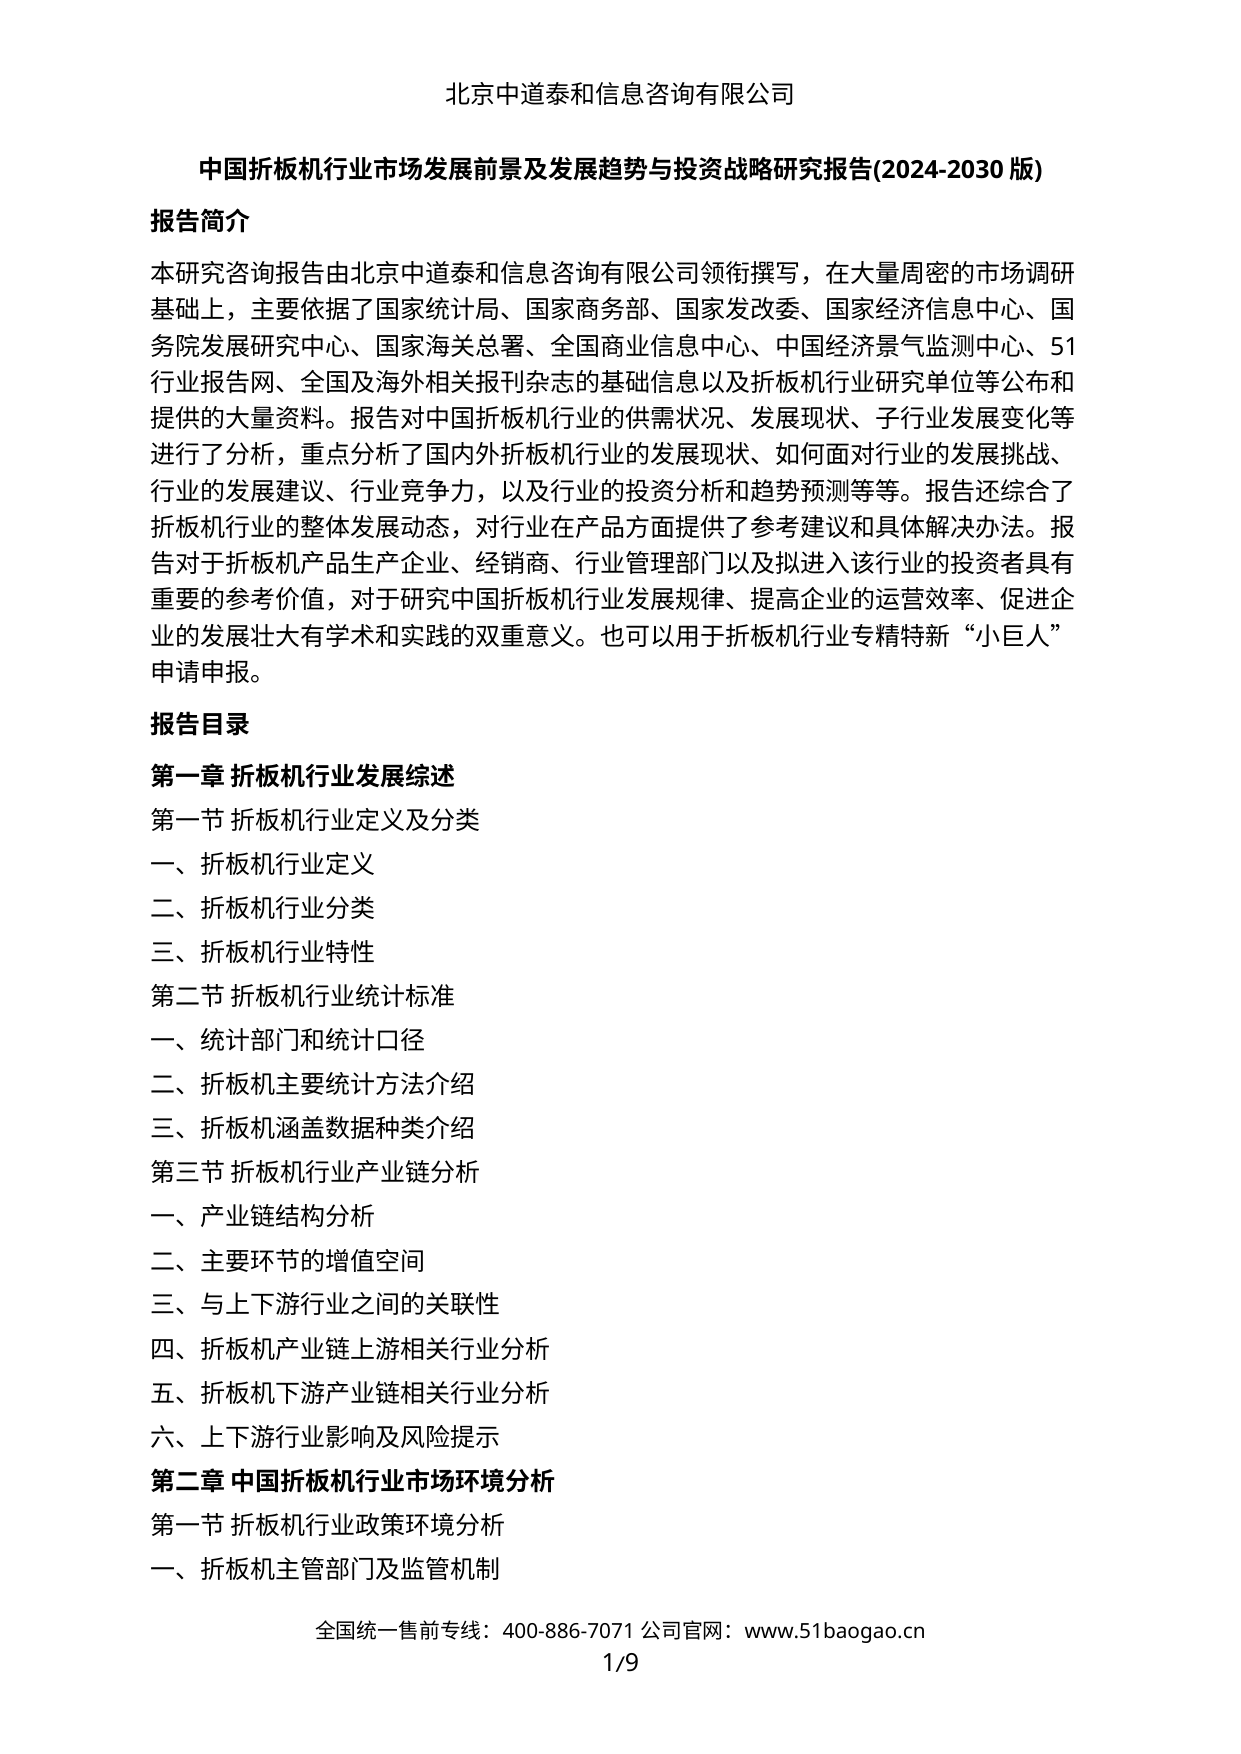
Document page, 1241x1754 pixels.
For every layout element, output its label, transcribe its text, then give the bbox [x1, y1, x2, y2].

text 三、折板机涵盖数据种类介绍 [150, 1109, 1090, 1145]
text 第二节 折板机行业统计标准 [150, 977, 1090, 1013]
text 六、上下游行业影响及风险提示 [150, 1417, 1090, 1453]
text 三、与上下游行业之间的关联性 [150, 1285, 1090, 1321]
text 报告简介 [150, 202, 1090, 238]
text 本研究咨询报告由北京中道泰和信息咨询有限公司领衔撰写，在大量周密的市场调研基础上，主要依据了国家统计局、国家商务部、国家发改委、国家经济信息中心、国务院发展研究中心、国家海关总署、全国商业信息中心、中国经济景气监测中心、51行业报告网、全国及海外相关报刊杂志的基础信息以及折板机行业研究单位等公布和提供的大量资料。报告对中国折板机行业的供需状况、发展现状、子行业发展变化等进行了分析，重点分析了国内外折板机行业的发展现状、如何面对行业的发展挑战、行业的发展建议、行业竞争力，以及行业的投资分析和趋势预测等等。报告还综合了折板机行业的整体发展动态，对行业在产品方面提供了参考建议和具体解决办法。报告对于折板机产品生产企业、经销商、行业管理部门以及拟进入该行业的投资者具有重要的参考价值，对于研究中国折板机行业发展规律、提高企业的运营效率、促进企业的发展壮大有学术和实践的双重意义。也可以用于折板机行业专精特新“小巨人”申请申报。 [150, 254, 1090, 689]
text 一、产业链结构分析 [150, 1197, 1090, 1233]
text 中国折板机行业市场发展前景及发展趋势与投资战略研究报告(2024-2030版) [150, 150, 1090, 186]
text 四、折板机产业链上游相关行业分析 [150, 1329, 1090, 1365]
text 五、折板机下游产业链相关行业分析 [150, 1373, 1090, 1409]
text 二、折板机主要统计方法介绍 [150, 1065, 1090, 1101]
text 第二章 中国折板机行业市场环境分析 [150, 1461, 1090, 1497]
text 二、折板机行业分类 [150, 888, 1090, 925]
text 第一章 折板机行业发展综述 [150, 756, 1090, 792]
text 二、主要环节的增值空间 [150, 1241, 1090, 1277]
text 第一节 折板机行业政策环境分析 [150, 1505, 1090, 1542]
text 第三节 折板机行业产业链分析 [150, 1153, 1090, 1189]
text 报告目录 [150, 704, 1090, 741]
text 三、折板机行业特性 [150, 932, 1090, 969]
text 一、统计部门和统计口径 [150, 1021, 1090, 1057]
text 一、折板机主管部门及监管机制 [150, 1549, 1090, 1586]
text 一、折板机行业定义 [150, 844, 1090, 881]
text 第一节 折板机行业定义及分类 [150, 800, 1090, 837]
